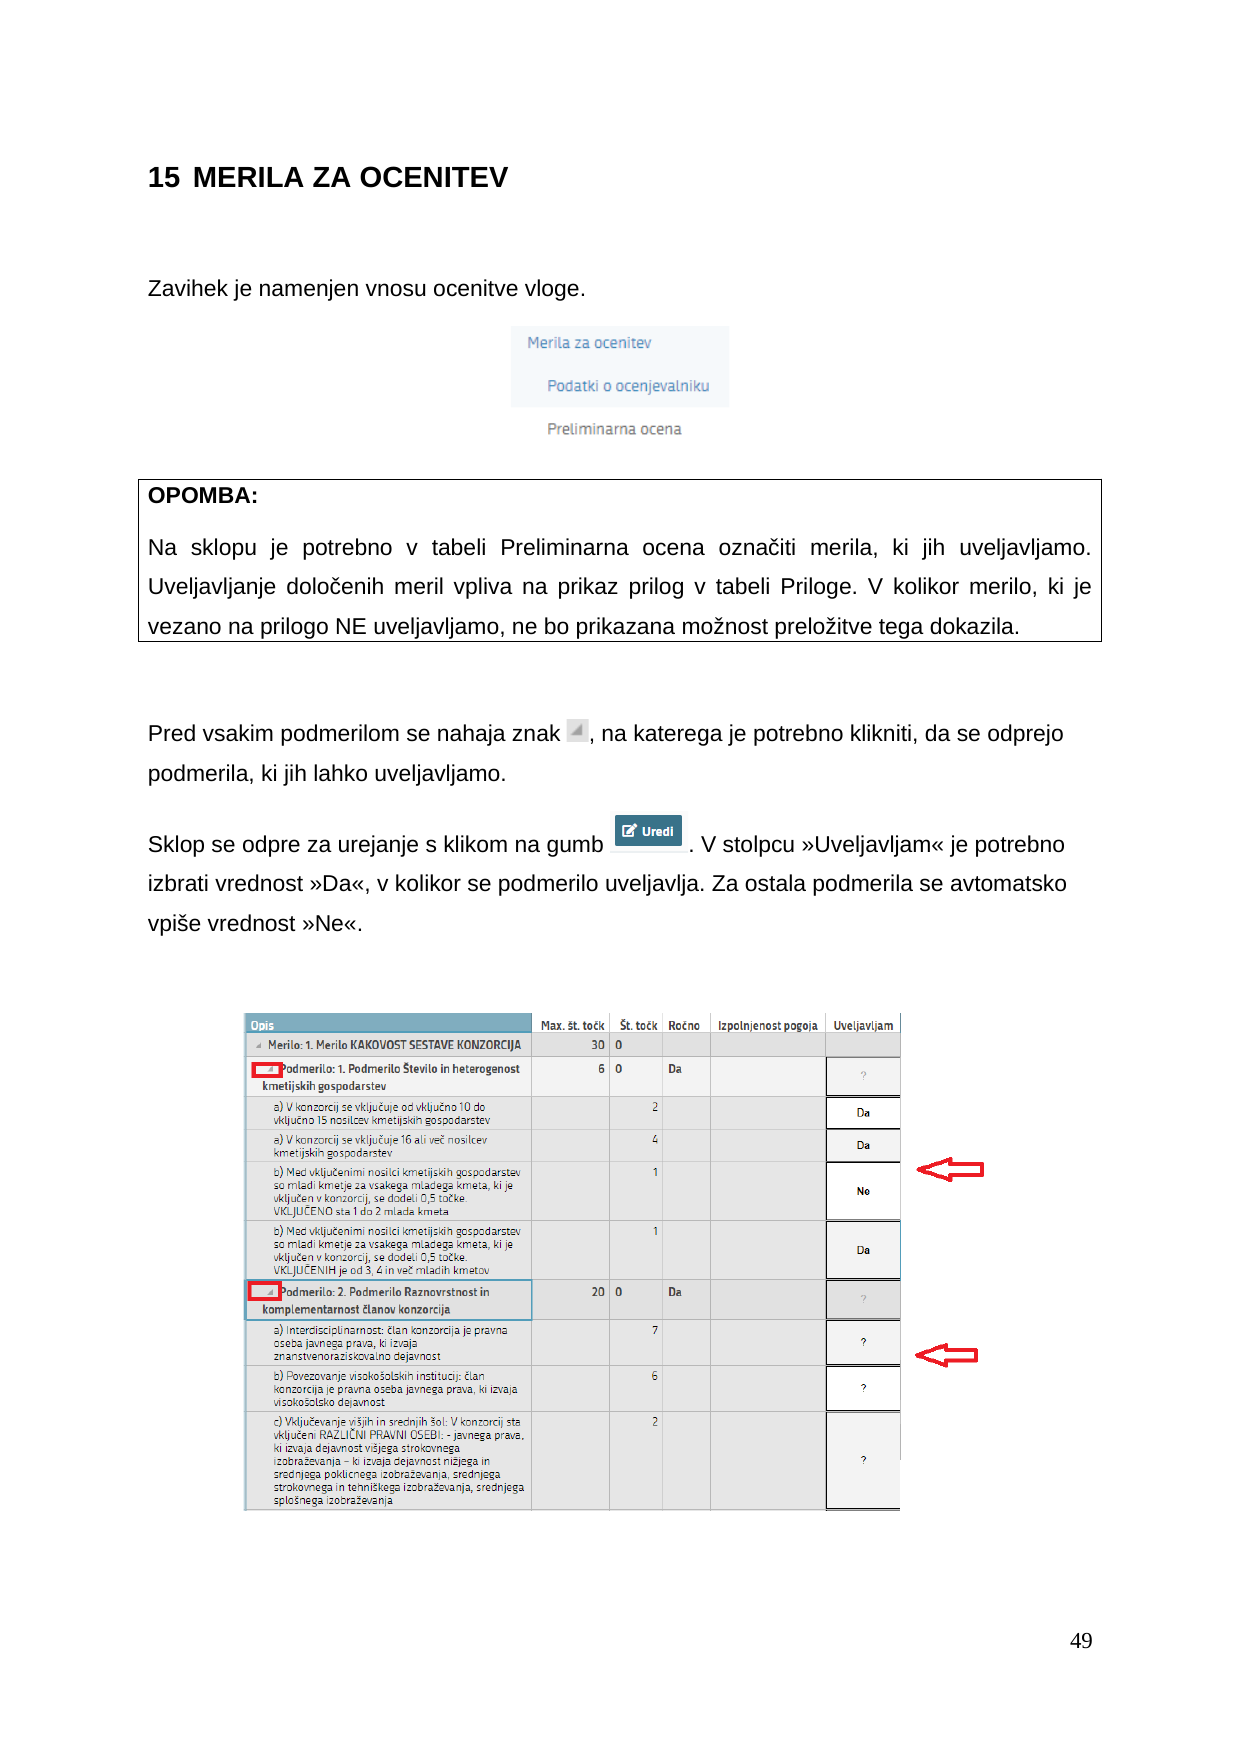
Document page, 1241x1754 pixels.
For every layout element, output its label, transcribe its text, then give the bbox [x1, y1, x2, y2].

picture [566, 719, 589, 742]
picture [610, 811, 689, 853]
subtitle MERILA ZA OCENITEV [148, 160, 1093, 194]
text OPOMBA: [139, 480, 1101, 508]
text Sklop se odpre za urejanje s klikom na gumb . V stolpcu »Uveljavljam« je potrebno izbrati vrednost »Da«, v kolikor se podmerilo uveljavlja. Za ostala podmerila se avtomatsko vpiše vrednost »Ne«. [148, 812, 1093, 936]
text Na sklopu je potrebno v tabeli Preliminarna ocena označiti merila, ki jih uveljavljamo. Uveljavljanje določenih meril vpliva na prikaz prilog v tabeli Priloge. V kolikor merilo, ki je vezano na prilogo NE uveljavljamo, ne bo prikazana možnost preložitve tega dokazila. [139, 531, 1101, 641]
picture [243, 1013, 997, 1511]
text Pred vsakim podmerilom se nahaja znak , na katerega je potrebno klikniti, da se odprejo podmerila, ki jih lahko uveljavljamo. [148, 720, 1093, 786]
picture [510, 326, 730, 453]
text Zavihek je namenjen vnosu ocenitve vloge. [148, 275, 1093, 301]
